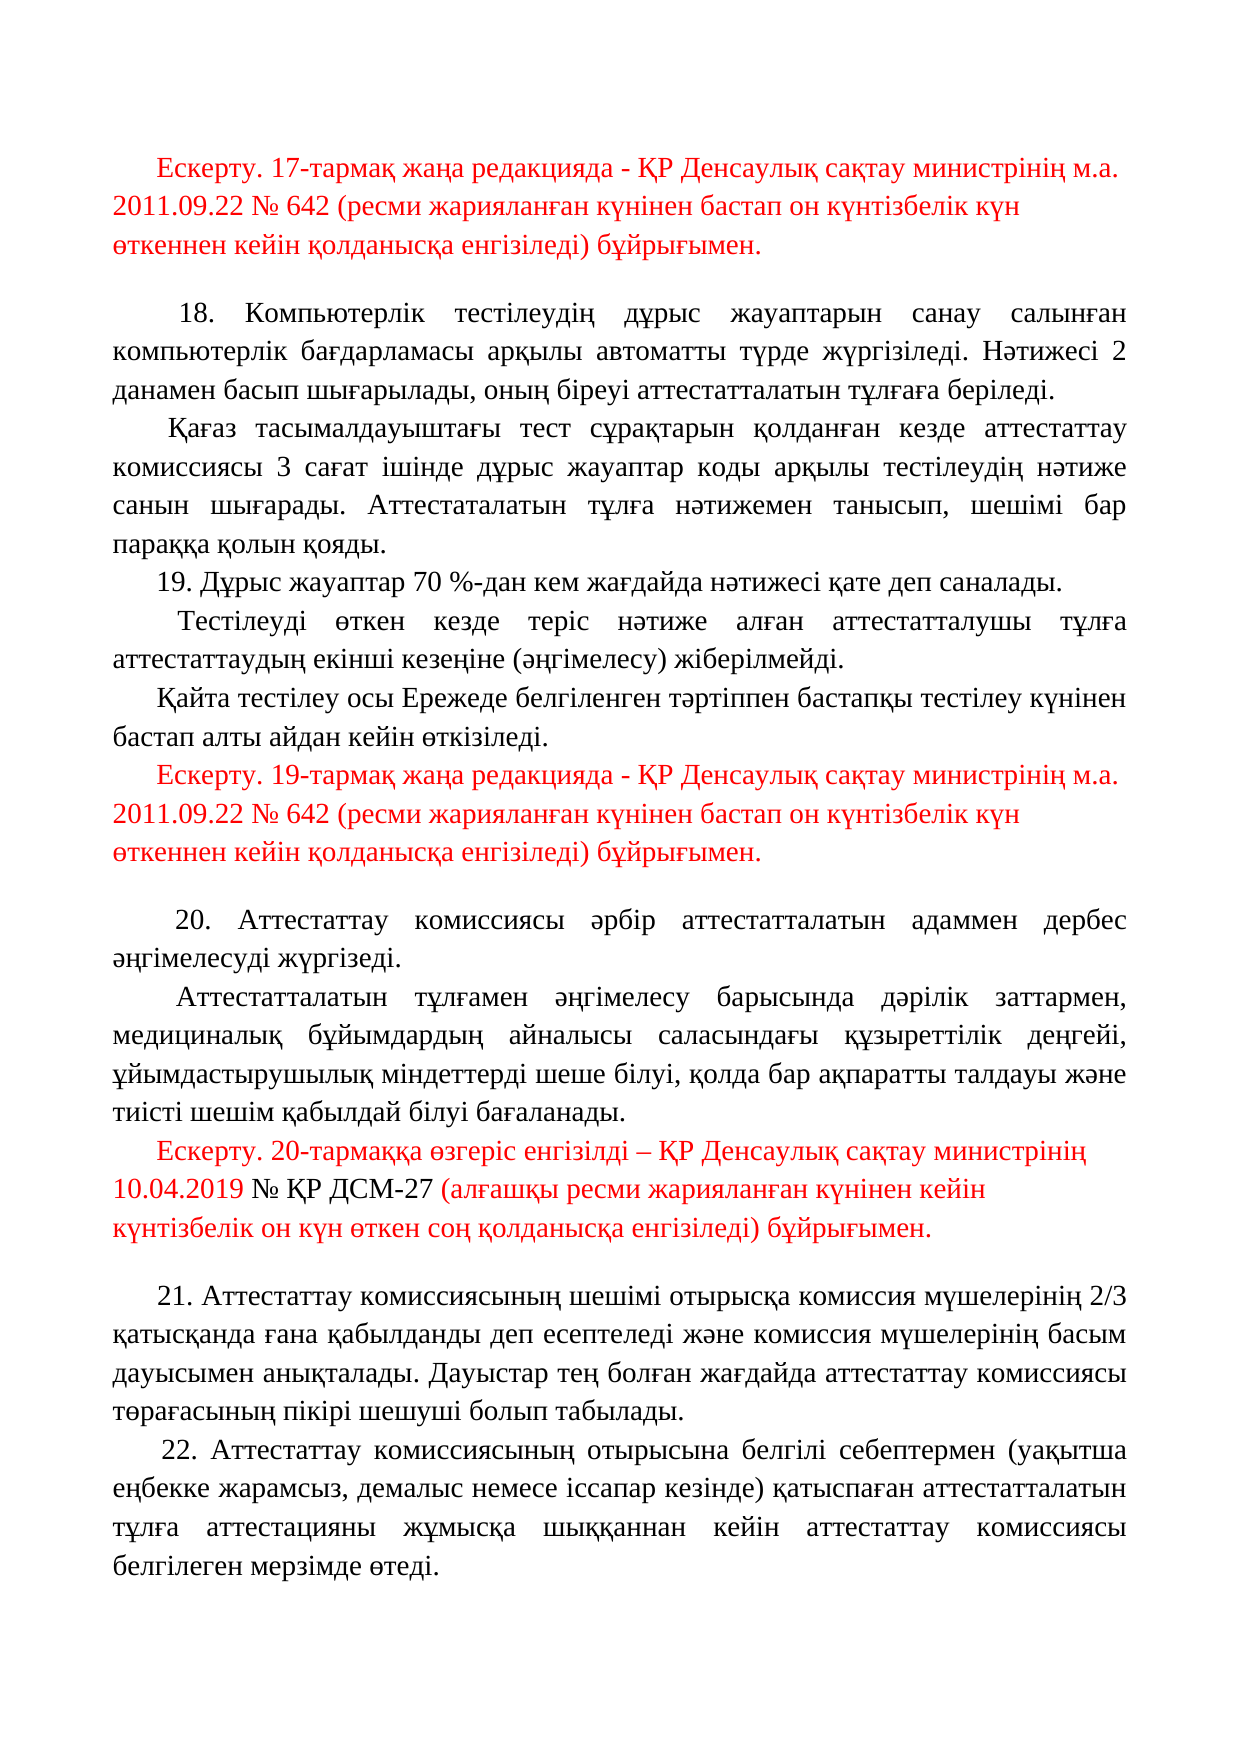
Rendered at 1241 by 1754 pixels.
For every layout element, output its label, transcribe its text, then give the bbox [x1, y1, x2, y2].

text Ескерту. 20-тармаққа өзгеріс енгізілді – ҚР Денсаулық сақтау министрінің 10.04.2019 № ҚР ДСМ-27 (алғашқы ресми жарияланған күнінен кейін күнтізбелік он күн өткен соң қолданысқа енгізіледі) бұйрығымен. [112, 1133, 1128, 1274]
text 20. Аттестаттау комиссиясы әрбір аттестатталатын адаммен дербес әңгімелесуді жүргізеді. [112, 902, 1128, 974]
text Қағаз тасымалдауыштағы тест сұрақтарын қолданған кезде аттестаттау комиссиясы 3 сағат ішінде дұрыс жауаптар коды арқылы тестілеудің нәтиже санын шығарады. Аттестаталатын тұлға нәтижемен танысып, шешімі бар параққа қолын қояды. [112, 410, 1128, 559]
text Аттестатталатын тұлғамен әңгімелесу барысында дәрілік заттармен, медициналық бұйымдардың айналысы саласындағы құзыреттілік деңгейі, ұйымдастырушылық міндеттерді шеше білуі, қолда бар ақпаратты талдауы және тиісті шешім қабылдай білуі бағаланады. [112, 979, 1128, 1128]
text Қайта тестілеу осы Ережеде белгіленген тәртіппен бастапқы тестілеу күнінен бастап алты айдан кейін өткізіледі. [112, 680, 1128, 752]
text Тестілеуді өткен кезде теріс нәтиже алған аттестатталушы тұлға аттестаттаудың екінші кезеңіне (әңгімелесу) жіберілмейді. [112, 603, 1128, 675]
text 21. Аттестаттау комиссиясының шешімі отырысқа комиссия мүшелерінің 2/3 қатысқанда ғана қабылданды деп есептеледі және комиссия мүшелерінің басым дауысымен анықталады. Дауыстар тең болған жағдайда аттестаттау комиссиясы төрағасының пікірі шешуші болып табылады. [112, 1278, 1128, 1427]
text 22. Аттестаттау комиссиясының отырысына белгілі себептермен (уақытша еңбекке жарамсыз, демалыс немесе іссапар кезінде) қатыспаған аттестатталатын тұлға аттестацияны жұмысқа шыққаннан кейін аттестаттау комиссиясы белгілеген мерзімде өтеді. [112, 1432, 1128, 1581]
text Ескерту. 17-тармақ жаңа редакцияда - ҚР Денсаулық сақтау министрінің м.а. 2011.09.22 № 642 (ресми жарияланған күнінен бастап он күнтізбелік күн өткеннен кейін қолданысқа енгізіледі) бұйрығымен. [112, 150, 1128, 291]
text Ескерту. 19-тармақ жаңа редакцияда - ҚР Денсаулық сақтау министрінің м.а. 2011.09.22 № 642 (ресми жарияланған күнінен бастап он күнтізбелік күн өткеннен кейін қолданысқа енгізіледі) бұйрығымен. [112, 757, 1128, 898]
text 18. Компьютерлік тестілеудің дұрыс жауаптарын санау салынған компьютерлік бағдарламасы арқылы автоматты түрде жүргізіледі. Нәтижесі 2 данамен басып шығарылады, оның біреуі аттестатталатын тұлғаға беріледі. [112, 295, 1128, 405]
text 19. Дұрыс жауаптар 70 %-дан кем жағдайда нәтижесі қате деп саналады. [112, 564, 1128, 598]
